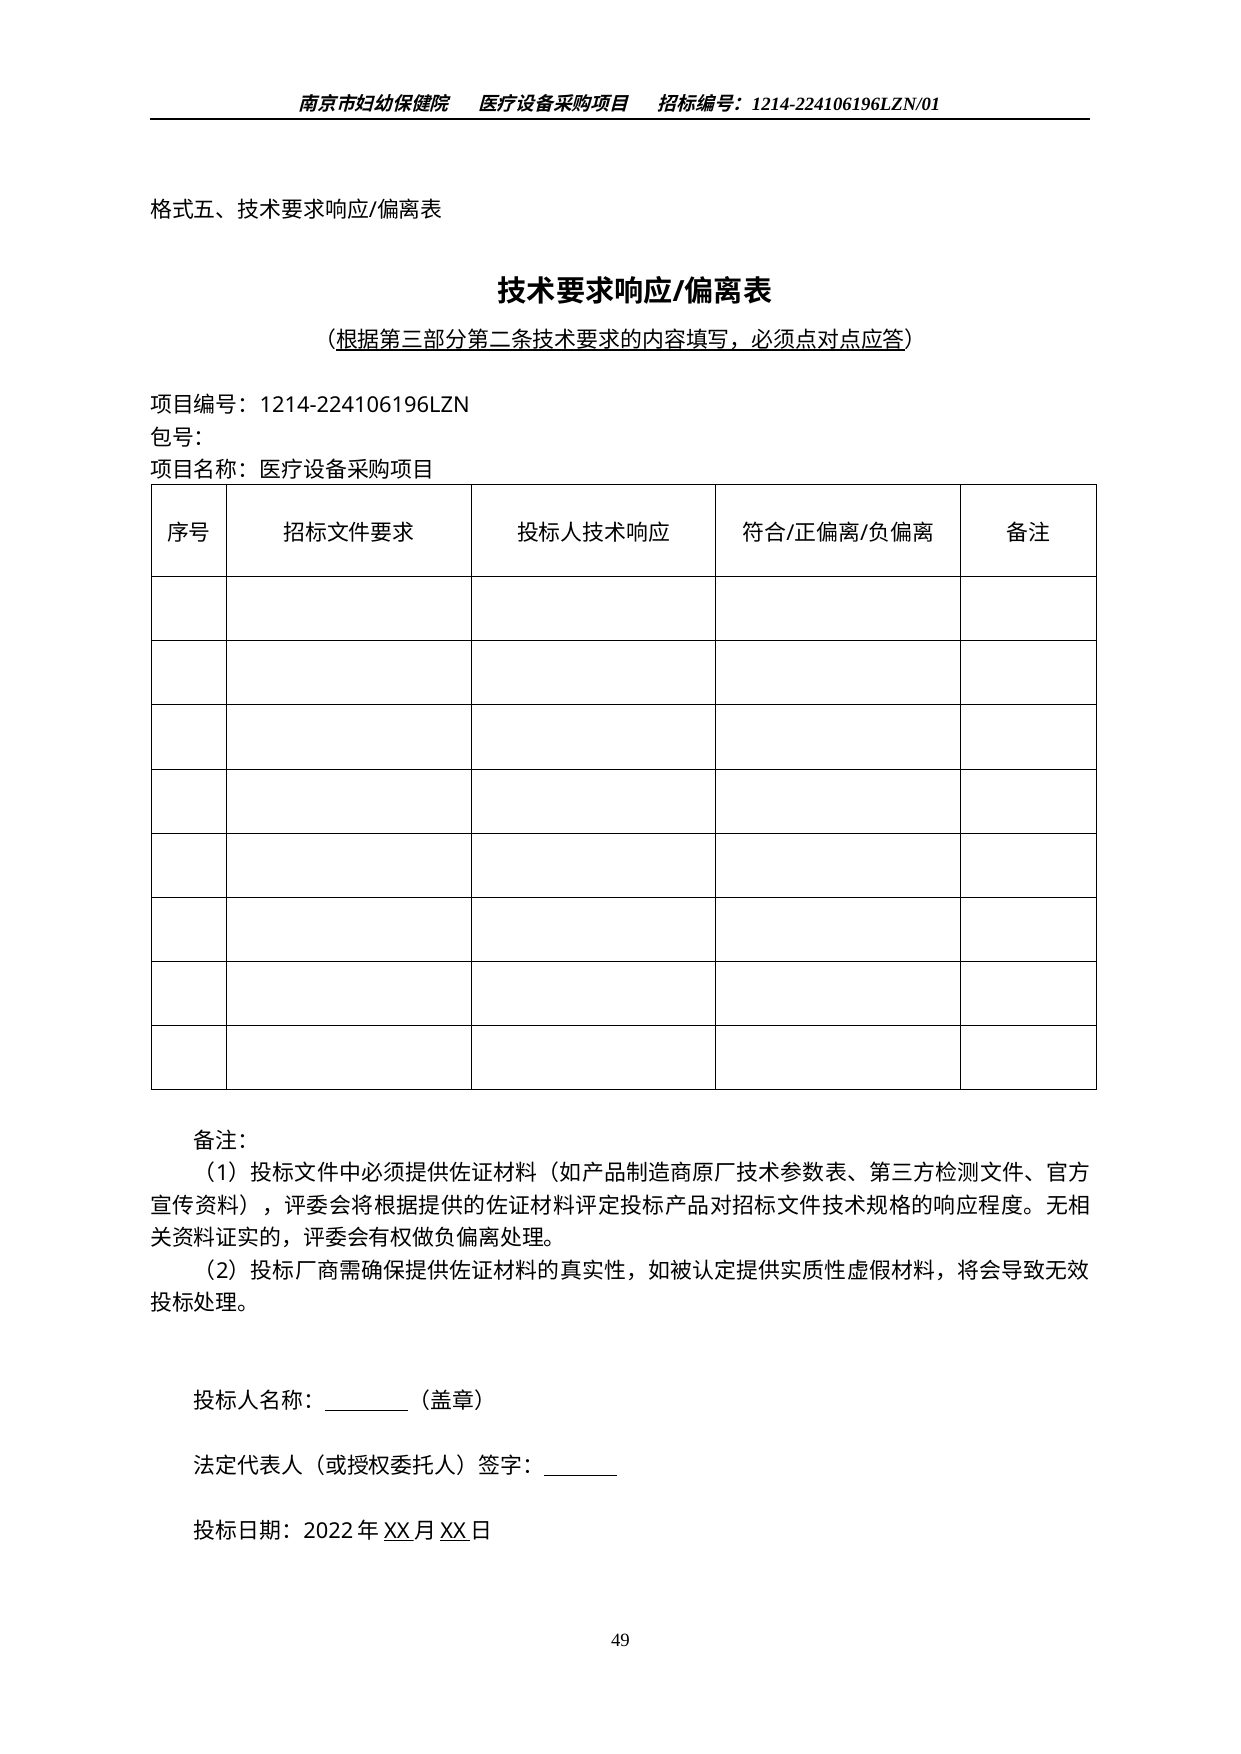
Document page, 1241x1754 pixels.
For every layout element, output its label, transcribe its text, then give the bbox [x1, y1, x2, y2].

table_cell [961, 770, 1096, 832]
table_cell [152, 898, 226, 961]
table_cell [227, 705, 471, 768]
table_header 招标文件要求 [227, 485, 471, 576]
text 法定代表人（或授权委托人）签字： [150, 1447, 1090, 1480]
text 包号： [150, 419, 1090, 452]
table_cell [227, 898, 471, 961]
table_cell [716, 770, 960, 832]
table_cell [227, 834, 471, 897]
table_cell [716, 705, 960, 768]
table_cell [227, 577, 471, 640]
table_cell [961, 898, 1096, 961]
table_cell [716, 834, 960, 897]
table_cell [961, 577, 1096, 640]
text （1）投标文件中必须提供佐证材料（如产品制造商原厂技术参数表、第三方检测文件、官方宣传资料），评委会将根据提供的佐证材料评定投标产品对招标文件技术规格的响应程度。无相关资料证实的，评委会有权做负偏离处理。 [150, 1155, 1090, 1252]
table_cell [716, 1026, 960, 1089]
table_cell [152, 577, 226, 640]
table_header 符合/正偏离/负偏离 [716, 485, 960, 576]
table_cell [472, 705, 715, 768]
table_cell [472, 834, 715, 897]
table_cell [716, 641, 960, 704]
text 项目名称：医疗设备采购项目 [150, 452, 1090, 484]
table_cell [472, 898, 715, 961]
table_cell [472, 770, 715, 832]
table_cell [472, 641, 715, 704]
text 技术要求响应/偏离表 [150, 257, 1090, 322]
table_cell [716, 577, 960, 640]
text 投标人名称： （盖章） [150, 1382, 1090, 1415]
table_cell [472, 962, 715, 1025]
table_header 投标人技术响应 [472, 485, 715, 576]
table_cell [716, 962, 960, 1025]
table_cell [961, 834, 1096, 897]
text 项目编号：1214-224106196LZN [150, 387, 1090, 419]
table_header 备注 [961, 485, 1096, 576]
table_cell [472, 577, 715, 640]
table_cell [961, 641, 1096, 704]
text 投标日期：2022年XX月XX日 [150, 1512, 1090, 1545]
table_cell [227, 1026, 471, 1089]
table_cell [716, 898, 960, 961]
table_cell [227, 770, 471, 832]
table_cell [961, 1026, 1096, 1089]
table_cell [961, 705, 1096, 768]
table_cell [961, 962, 1096, 1025]
table_cell [152, 962, 226, 1025]
table_cell [152, 641, 226, 704]
table_header 序号 [152, 485, 226, 576]
table_cell [152, 770, 226, 832]
table_cell [152, 705, 226, 768]
table_cell [152, 1026, 226, 1089]
table_cell [227, 962, 471, 1025]
text （根据第三部分第二条技术要求的内容填写，必须点对点应答） [150, 322, 1090, 354]
table_cell [152, 834, 226, 897]
text 格式五、技术要求响应/偏离表 [150, 192, 1090, 224]
table_cell [227, 641, 471, 704]
text 备注： [150, 1122, 1090, 1155]
table_cell [472, 1026, 715, 1089]
text （2）投标厂商需确保提供佐证材料的真实性，如被认定提供实质性虚假材料，将会导致无效投标处理。 [150, 1252, 1090, 1317]
